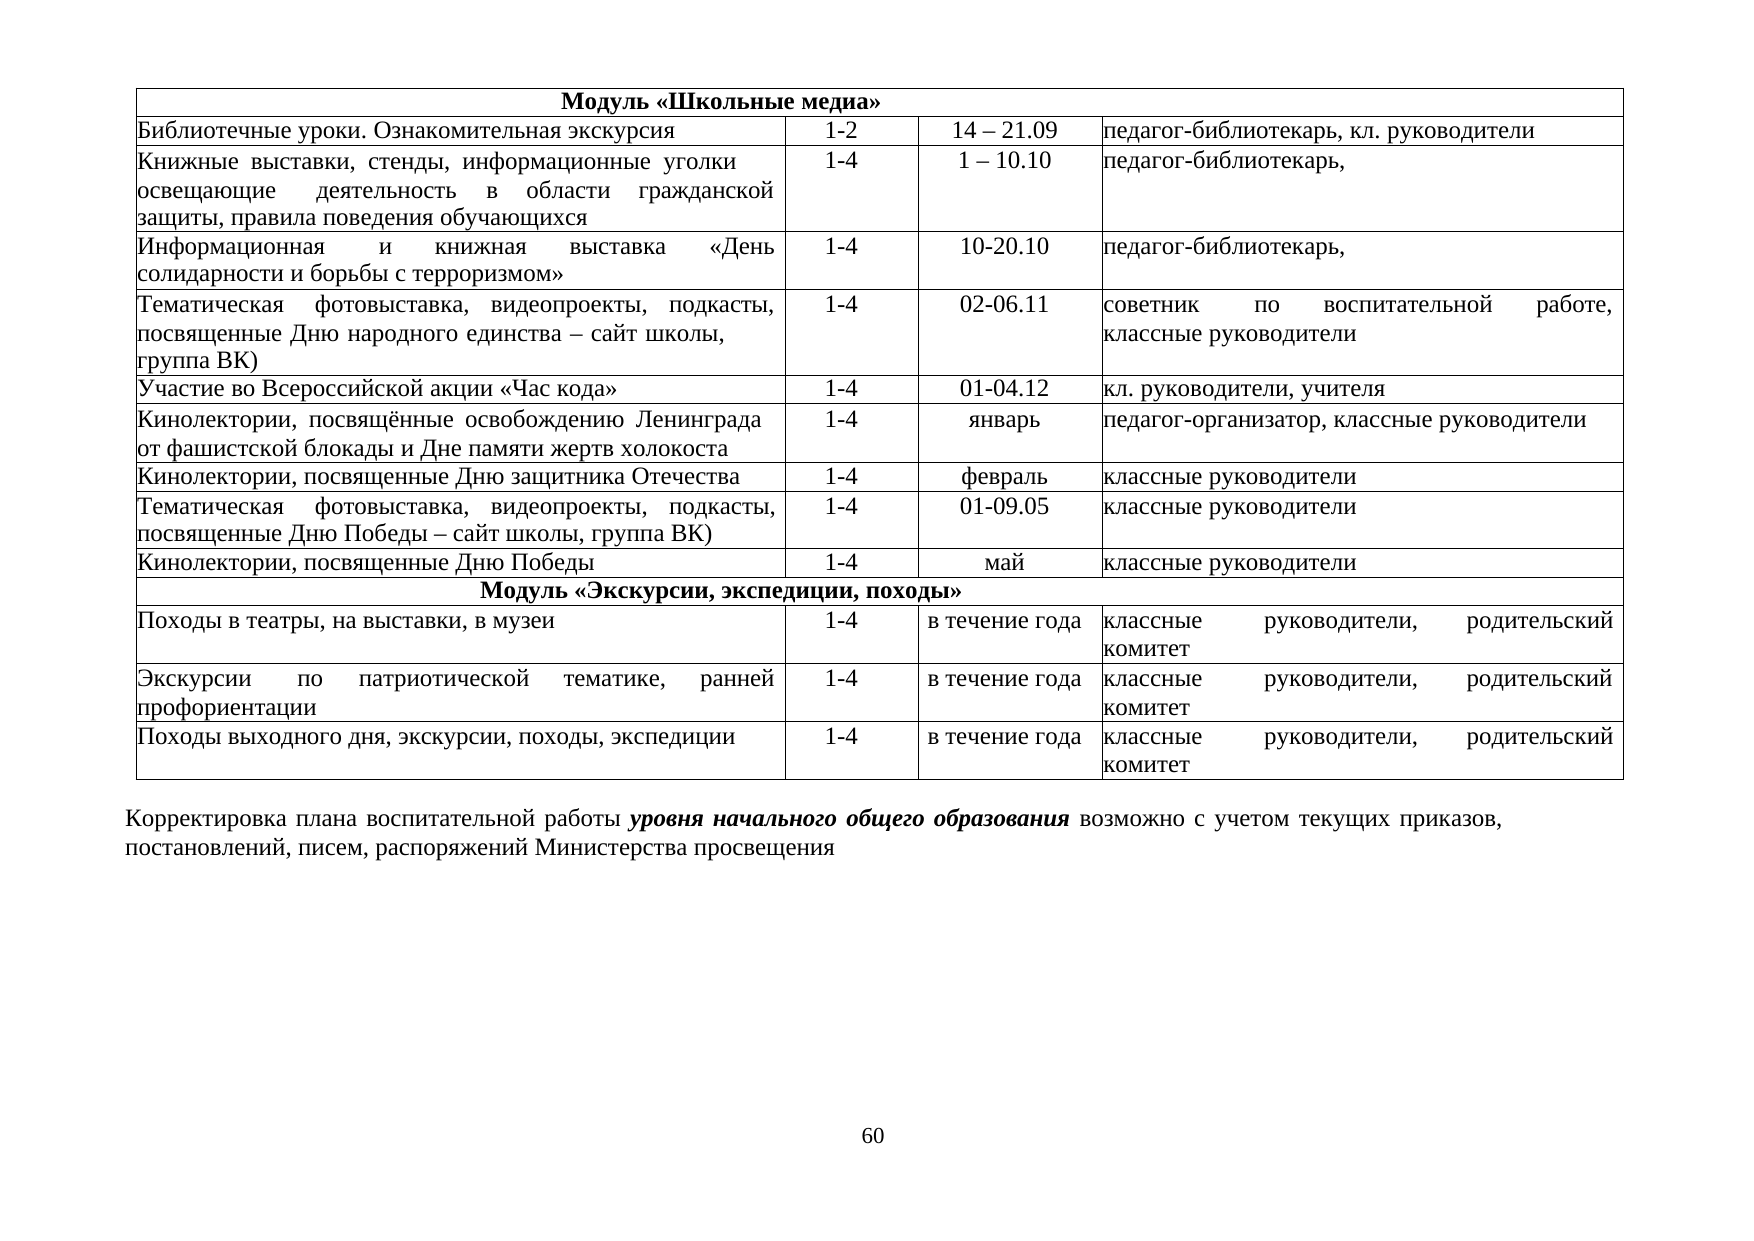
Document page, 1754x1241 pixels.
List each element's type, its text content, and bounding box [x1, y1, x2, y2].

table_cell 14 – 21.09 [919, 117, 1102, 145]
table_cell Библиотечные уроки. Ознакомительная экскурсия [137, 117, 785, 145]
table_cell 1-4 [786, 232, 918, 288]
table_cell классные руководители [1103, 549, 1623, 577]
table_cell январь [919, 404, 1102, 462]
table_cell классные руководители [1103, 492, 1623, 548]
table_cell 1-4 [786, 722, 918, 778]
table_cell классные руководители, родительский комитет [1103, 664, 1623, 721]
table_cell 01-09.05 [919, 492, 1102, 548]
table_cell в течение года [919, 722, 1102, 778]
table_cell февраль [919, 463, 1102, 491]
table_cell классные руководители [1103, 463, 1623, 491]
table_cell 02-06.11 [919, 290, 1102, 374]
table_cell Информационная и книжная выставка «День солидарности и борьбы с терроризмом» [137, 232, 785, 288]
table_cell Тематическая фотовыставка, видеопроекты, подкасты, посвященные Дню народного единства – сайт школы, группа ВК) [137, 290, 785, 374]
text Корректировка плана воспитательной работы уровня начального общего образования возможно с учетом текущих приказов, постановлений, писем, распоряжений Министерства просвещения [125, 803, 1648, 861]
table_cell в течение года [919, 606, 1102, 663]
table_cell 1 – 10.10 [919, 146, 1102, 231]
table_cell классные руководители, родительский комитет [1103, 722, 1623, 778]
table_cell 1-4 [786, 463, 918, 491]
table_cell педагог-библиотекарь, кл. руководители [1103, 117, 1623, 145]
table_cell Участие во Всероссийской акции «Час кода» [137, 376, 785, 403]
table_cell Кинолектории, посвященные Дню защитника Отечества [137, 463, 785, 491]
table_cell 1-4 [786, 549, 918, 577]
table_cell Тематическая фотовыставка, видеопроекты, подкасты, посвященные Дню Победы – сайт школы, группа ВК) [137, 492, 785, 548]
table_cell кл. руководители, учителя [1103, 376, 1623, 403]
table_cell педагог-организатор, классные руководители [1103, 404, 1623, 462]
table_cell 1-4 [786, 606, 918, 663]
table_cell классные руководители, родительский комитет [1103, 606, 1623, 663]
table_cell Походы в театры, на выставки, в музеи [137, 606, 785, 663]
table_cell 1-4 [786, 290, 918, 374]
table_cell 1-4 [786, 146, 918, 231]
table_cell Модуль «Экскурсии, экспедиции, походы» [137, 578, 1623, 605]
table_header Модуль «Школьные медиа» [137, 89, 1623, 116]
table_cell педагог-библиотекарь, [1103, 232, 1623, 288]
table_cell 1-2 [786, 117, 918, 145]
table_cell Кинолектории, посвящённые освобождению Ленинграда от фашистской блокады и Дне памяти жертв холокоста [137, 404, 785, 462]
table_cell в течение года [919, 664, 1102, 721]
table_cell 1-4 [786, 376, 918, 403]
table_cell педагог-библиотекарь, [1103, 146, 1623, 231]
table_cell 01-04.12 [919, 376, 1102, 403]
table_cell 10-20.10 [919, 232, 1102, 288]
table_cell Книжные выставки, стенды, информационные уголки освещающие деятельность в области гражданской защиты, правила поведения обучающихся [137, 146, 785, 231]
table_cell советник по воспитательной работе, классные руководители [1103, 290, 1623, 374]
table_cell Кинолектории, посвященные Дню Победы [137, 549, 785, 577]
table_cell май [919, 549, 1102, 577]
table_cell 1-4 [786, 664, 918, 721]
table_cell 1-4 [786, 404, 918, 462]
table_cell Экскурсии по патриотической тематике, ранней профориентации [137, 664, 785, 721]
table_cell 1-4 [786, 492, 918, 548]
table_cell Походы выходного дня, экскурсии, походы, экспедиции [137, 722, 785, 778]
